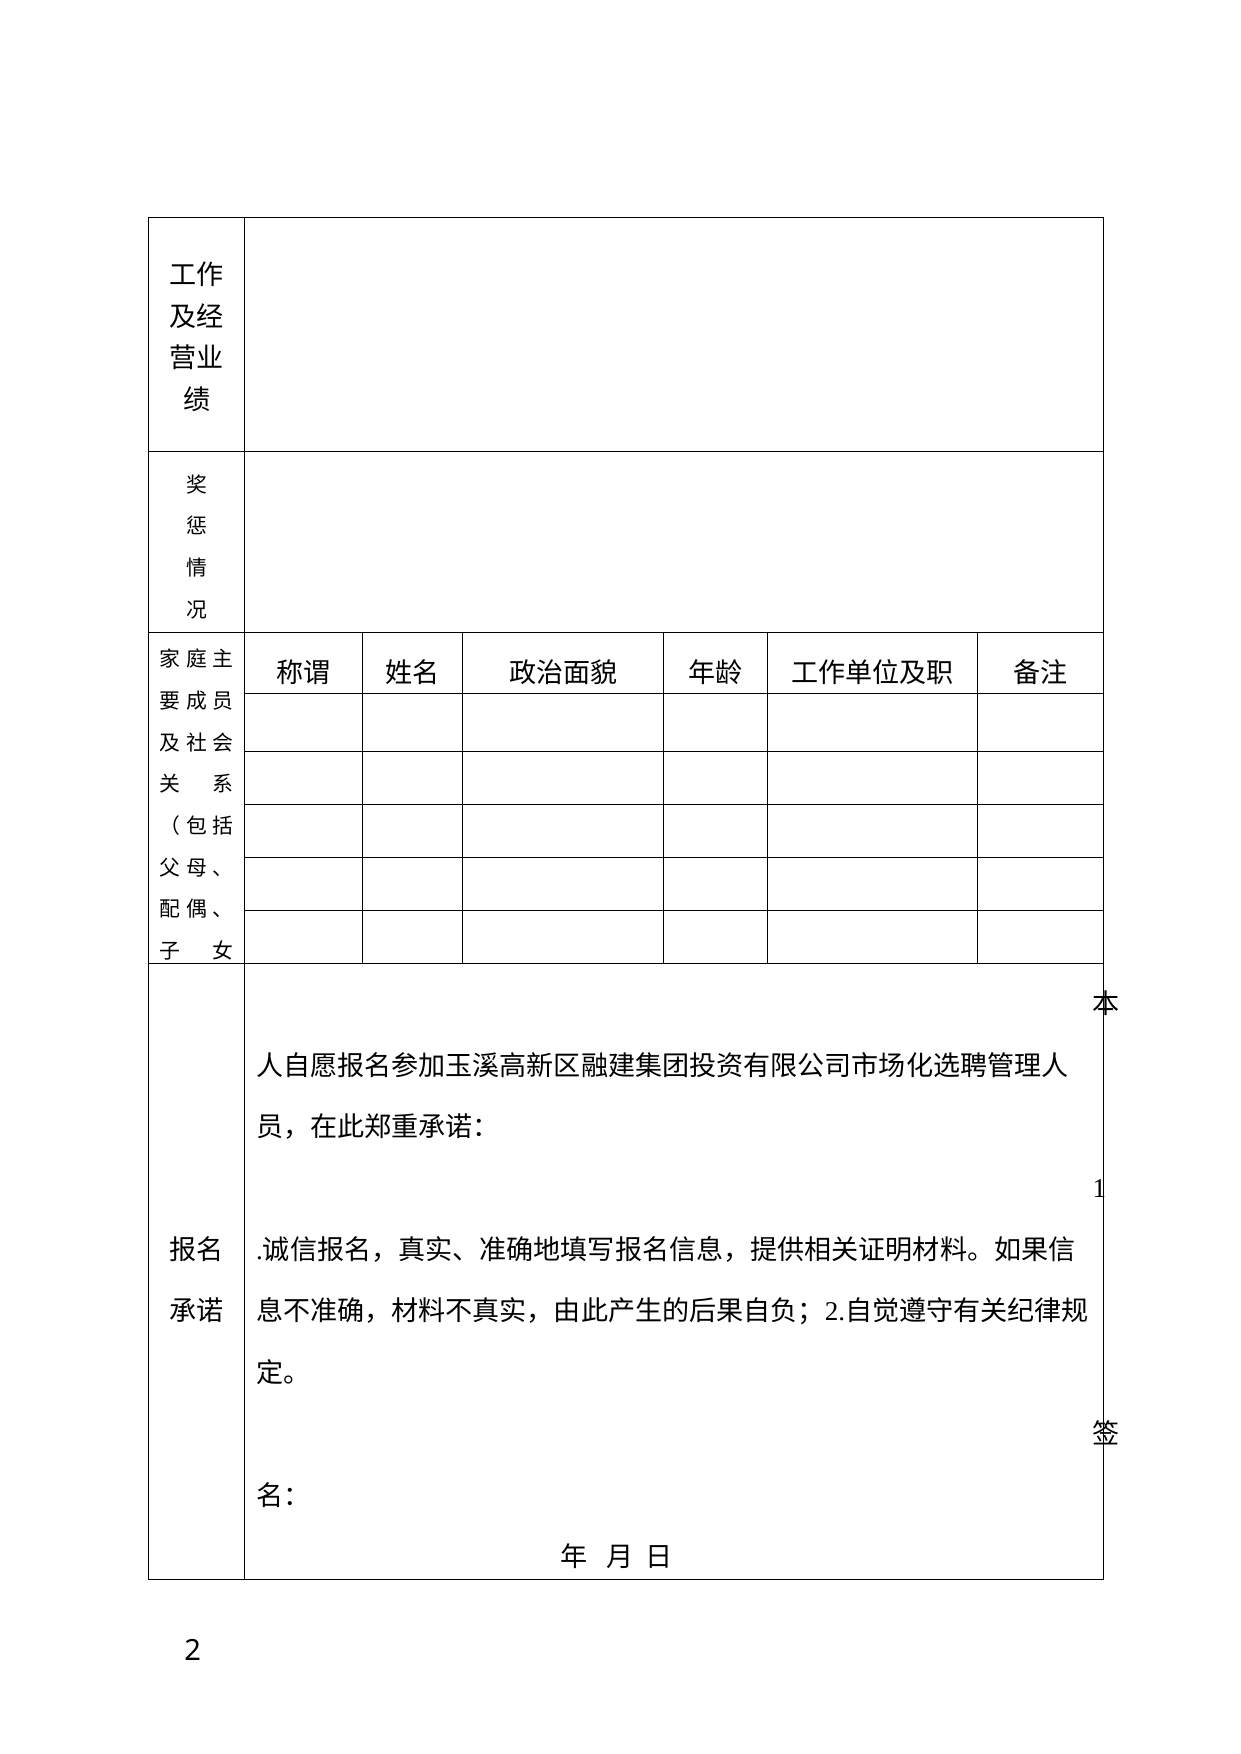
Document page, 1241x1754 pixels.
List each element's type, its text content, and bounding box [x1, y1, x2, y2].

table_cell [768, 858, 977, 910]
table_cell [463, 805, 663, 857]
table_cell 家庭主要成员及社会关系（包括父母、配偶、子女等） [149, 633, 244, 963]
table_cell [978, 694, 1103, 751]
table_cell [245, 752, 362, 804]
table_cell [245, 911, 362, 963]
table_cell [768, 694, 977, 751]
table_cell [245, 858, 362, 910]
table_cell 工作单位及职务 [768, 633, 977, 693]
table_cell [768, 911, 977, 963]
table_cell [664, 858, 767, 910]
table_cell [245, 452, 1103, 632]
table_cell 备注 [978, 633, 1103, 693]
table_cell [245, 694, 362, 751]
table_cell 工作及经营业绩 [149, 218, 244, 451]
table_cell [978, 805, 1103, 857]
table_cell 姓名 [363, 633, 462, 693]
table_cell [363, 911, 462, 963]
table_cell 奖 惩 情 况 [149, 452, 244, 632]
table_cell [363, 752, 462, 804]
table_cell [664, 752, 767, 804]
table_cell [463, 911, 663, 963]
table_cell [768, 752, 977, 804]
table_cell [664, 911, 767, 963]
table_cell 政治面貌 [463, 633, 663, 693]
table_cell 称谓 [245, 633, 362, 693]
table_cell [664, 805, 767, 857]
table_cell [768, 805, 977, 857]
table_cell [363, 694, 462, 751]
table_cell [978, 911, 1103, 963]
table_cell [664, 694, 767, 751]
table_cell 报名 承诺 [149, 964, 244, 1579]
table_cell [463, 694, 663, 751]
table_cell [463, 752, 663, 804]
table_cell [978, 752, 1103, 804]
table_cell [463, 858, 663, 910]
table_cell [363, 805, 462, 857]
table_cell [978, 858, 1103, 910]
table_cell 本人自愿报名参加玉溪高新区融建集团投资有限公司市场化选聘管理人员，在此郑重承诺： 1.诚信报名，真实、准确地填写报名信息，提供相关证明材料。如果信息不准确，材料不真实，由此产生的后果自负；2.自觉遵守有关纪律规定。 签名： 年 月 日 [245, 964, 1103, 1579]
table_cell [245, 218, 1103, 451]
table_cell [245, 805, 362, 857]
table_cell [363, 858, 462, 910]
table_cell 年龄 [664, 633, 767, 693]
